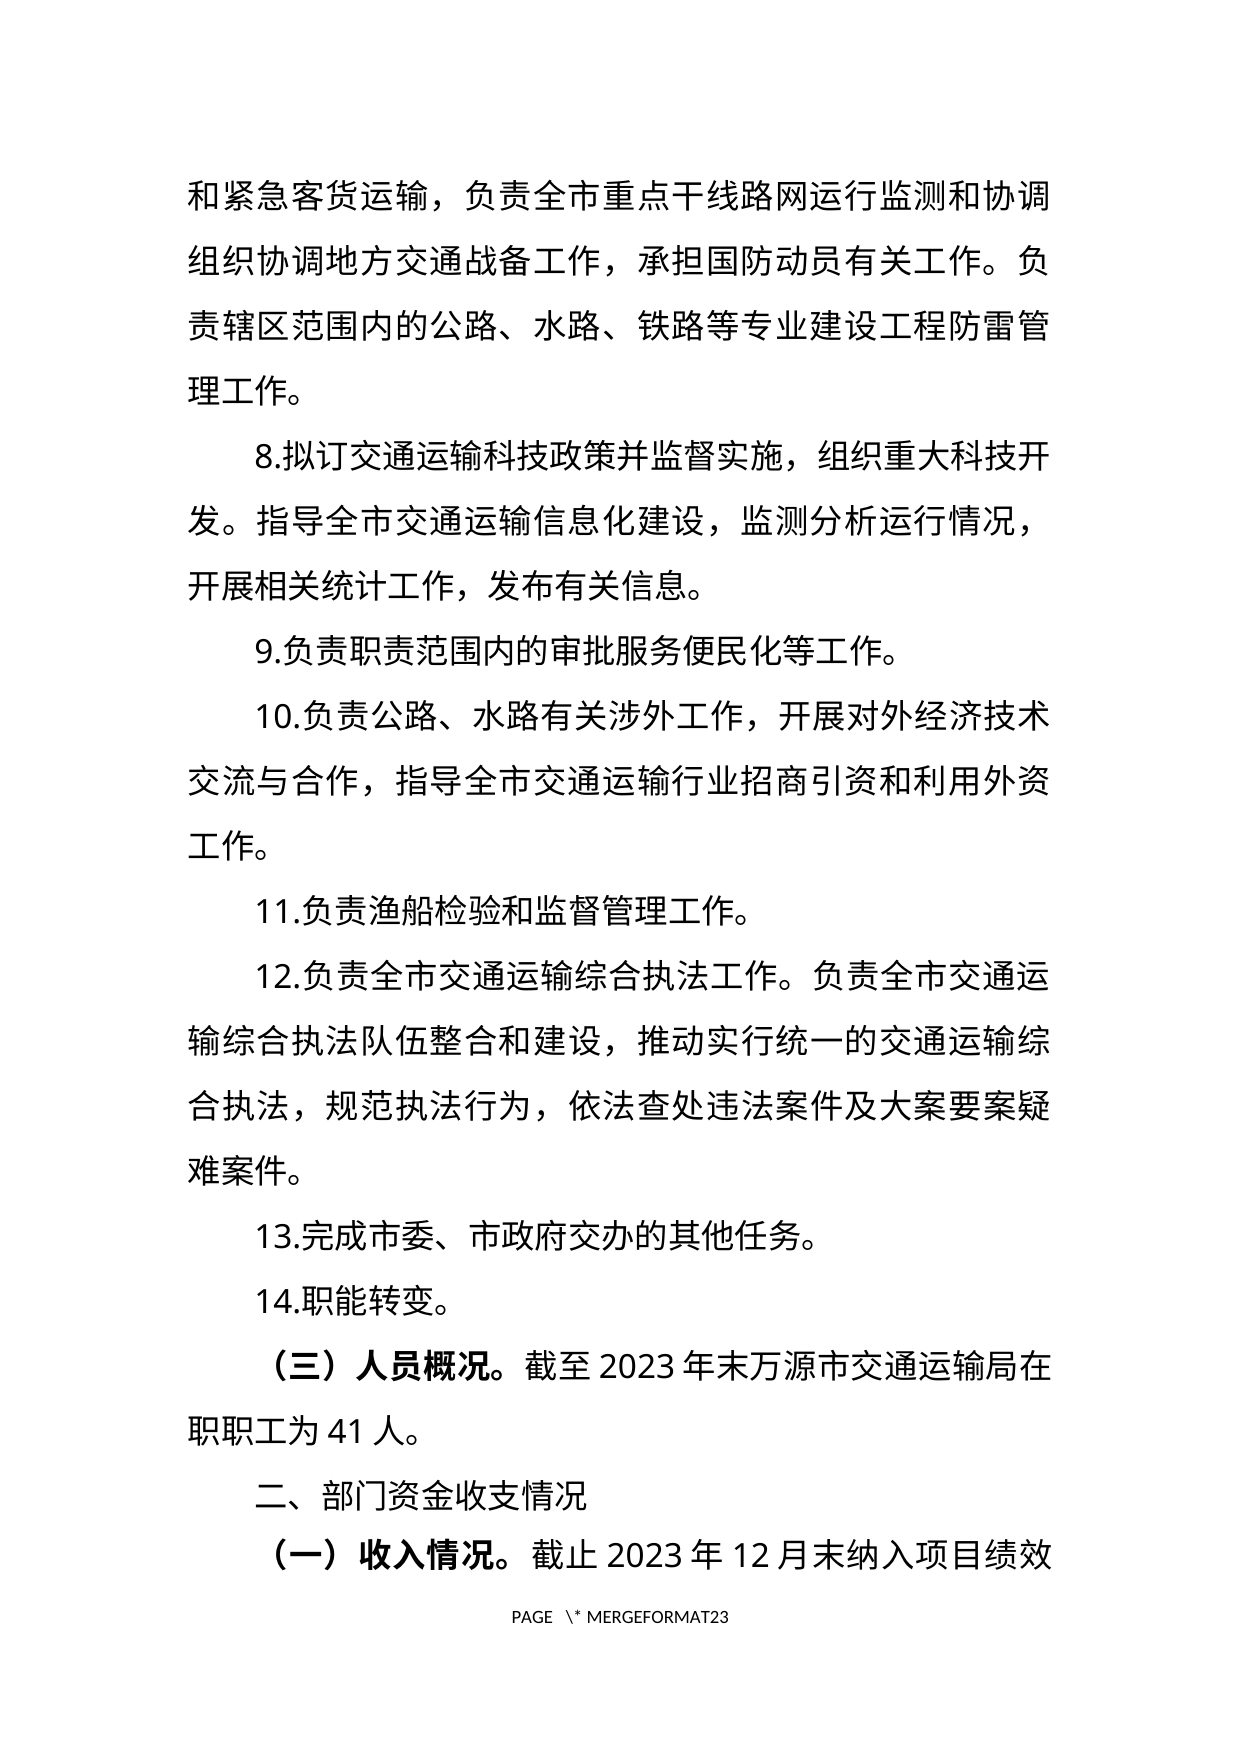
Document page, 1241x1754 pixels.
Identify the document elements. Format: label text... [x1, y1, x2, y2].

text 13.完成市委、市政府交办的其他任务。 [187, 1202, 1053, 1267]
text 11.负责渔船检验和监督管理工作。 [187, 877, 1053, 942]
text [187, 1520, 1053, 1585]
text 9.负责职责范围内的审批服务便民化等工作。 [187, 617, 1053, 682]
text 8.拟订交通运输科技政策并监督实施，组织重大科技开发。指导全市交通运输信息化建设，监测分析运行情况，开展相关统计工作，发布有关信息。 [187, 422, 1053, 617]
text 10.负责公路、水路有关涉外工作，开展对外经济技术交流与合作，指导全市交通运输行业招商引资和利用外资工作。 [187, 682, 1053, 877]
text （三）人员概况。截至2023年末万源市交通运输局在职职工为41人。 [187, 1332, 1053, 1462]
text 二、部门资金收支情况 [187, 1462, 1053, 1520]
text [187, 162, 1053, 422]
text 14.职能转变。 [187, 1267, 1053, 1332]
text 12.负责全市交通运输综合执法工作。负责全市交通运输综合执法队伍整合和建设，推动实行统一的交通运输综合执法，规范执法行为，依法查处违法案件及大案要案疑难案件。 [187, 942, 1053, 1202]
